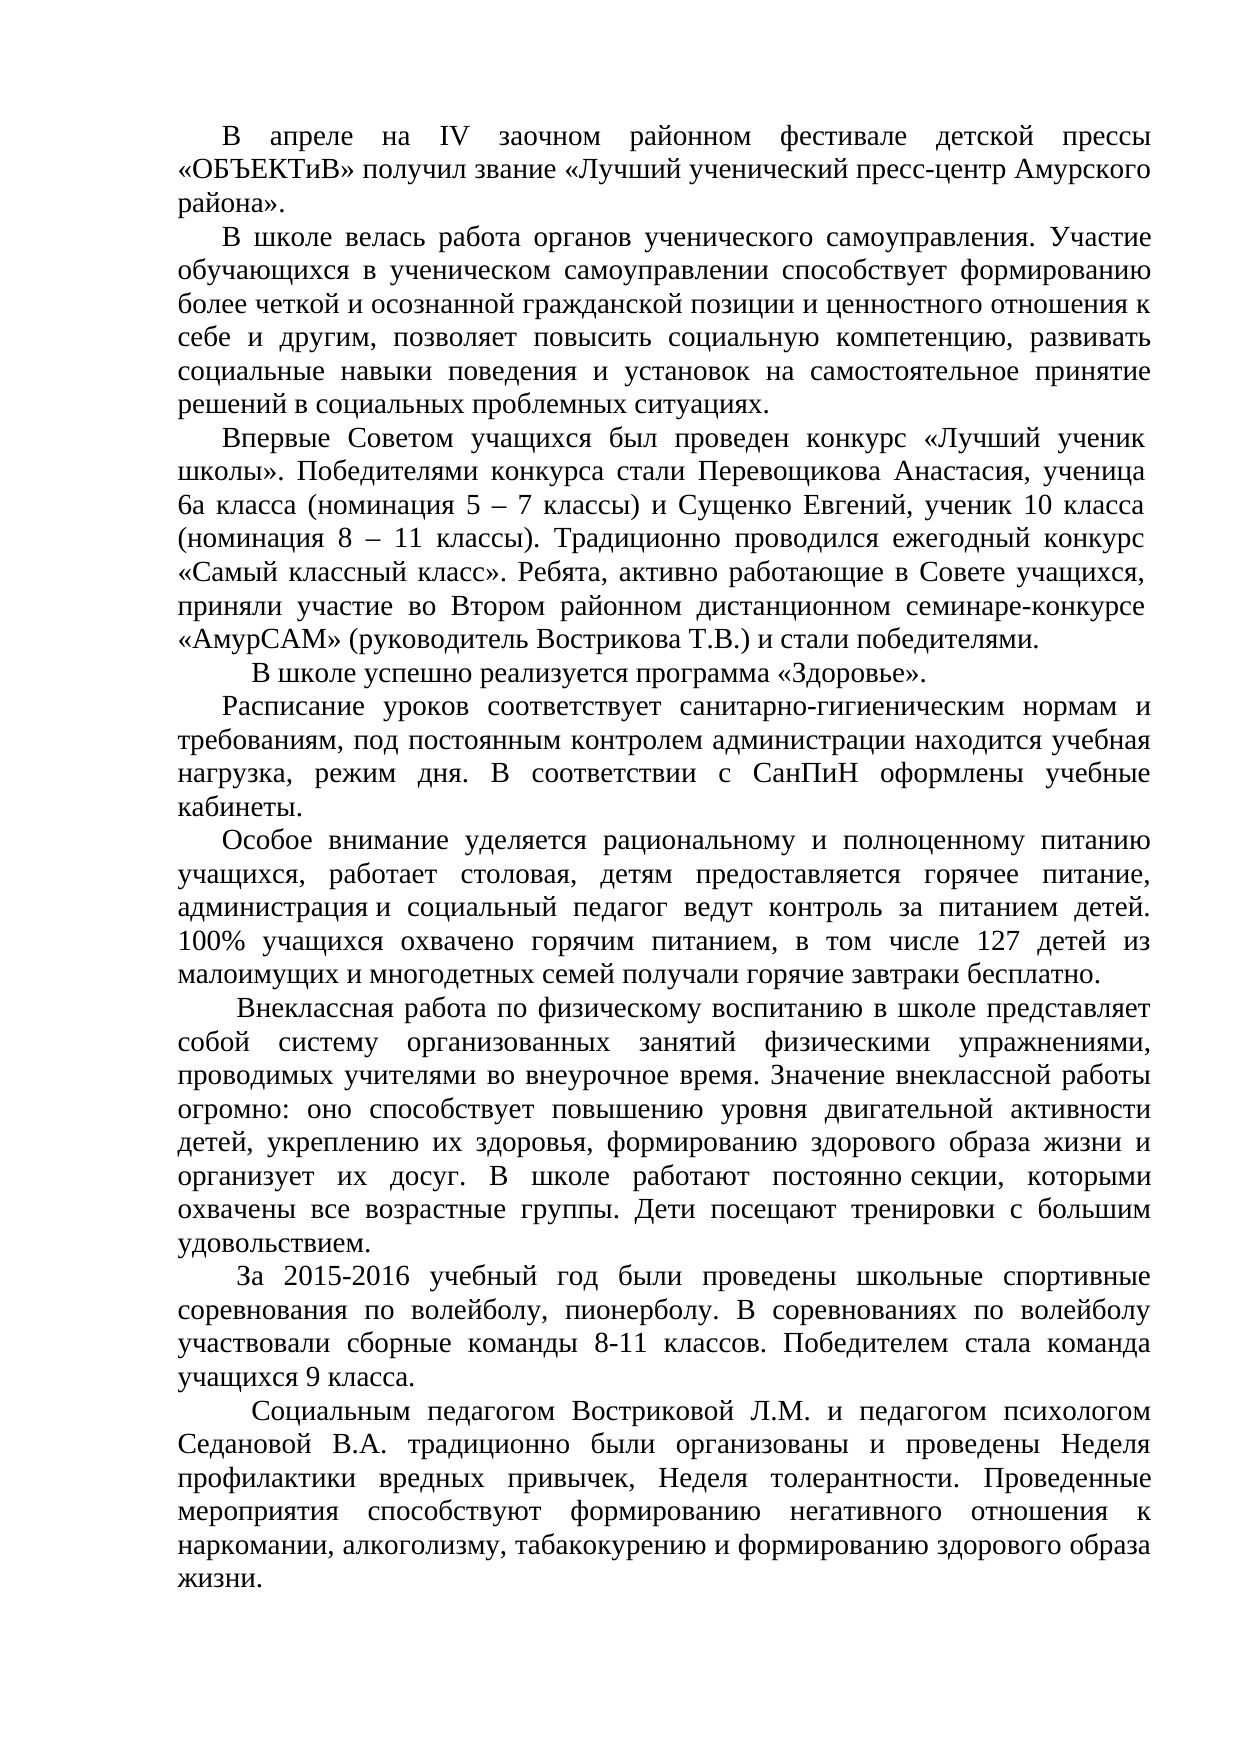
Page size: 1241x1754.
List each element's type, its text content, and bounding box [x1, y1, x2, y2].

text В школе успешно реализуется программа «Здоровье». [177, 655, 1146, 688]
text В апреле на IV заочном районном фестивале детской прессы «ОБЪЕКТиВ» получил звание «Лучший ученический пресс-центр Амурского района». [177, 118, 1152, 219]
text Впервые Советом учащихся был проведен конкурс «Лучший ученик школы». Победителями конкурса стали Перевощикова Анастасия, ученица 6а класса (номинация 5 – 7 классы) и Сущенко Евгений, ученик 10 класса (номинация 8 – 11 классы). Традиционно проводился ежегодный конкурс «Самый классный класс». Ребята, активно работающие в Совете учащихся, приняли участие во Втором районном дистанционном семинаре-конкурсе «АмурСАМ» (руководитель Вострикова Т.В.) и стали победителями. [177, 420, 1146, 655]
text Особое внимание уделяется рациональному и полноценному питанию учащихся, работает столовая, детям предоставляется горячее питание, администрация и социальный педагог ведут контроль за питанием детей. 100% учащихся охвачено горячим питанием, в том числе 127 детей из малоимущих и многодетных семей получали горячие завтраки бесплатно. [177, 822, 1152, 990]
text В школе велась работа органов ученического самоуправления. Участие обучающихся в ученическом самоуправлении способствует формированию более четкой и осознанной гражданской позиции и ценностного отношения к себе и другим, позволяет повысить социальную компетенцию, развивать социальные навыки поведения и установок на самостоятельное принятие решений в социальных проблемных ситуациях. [177, 219, 1152, 420]
text За 2015-2016 учебный год были проведены школьные спортивные соревнования по волейболу, пионерболу. В соревнованиях по волейболу участвовали сборные команды 8-11 классов. Победителем стала команда учащихся 9 класса. [177, 1258, 1152, 1393]
text Внеклассная работа по физическому воспитанию в школе представляет собой систему организованных занятий физическими упражнениями, проводимых учителями во внеурочное время. Значение внеклассной работы огромно: оно способствует повышению уровня двигательной активности детей, укреплению их здоровья, формированию здорового образа жизни и организует их досуг. В школе работают постоянно секции, которыми охвачены все возрастные группы. Дети посещают тренировки с большим удовольствием. [177, 990, 1152, 1258]
text Расписание уроков соответствует санитарно-гигиеническим нормам и требованиям, под постоянным контролем администрации находится учебная нагрузка, режим дня. В соответствии с СанПиН оформлены учебные кабинеты. [177, 688, 1152, 822]
text Социальным педагогом Востриковой Л.М. и педагогом психологом Седановой В.А. традиционно были организованы и проведены Неделя профилактики вредных привычек, Неделя толерантности. Проведенные мероприятия способствуют формированию негативного отношения к наркомании, алкоголизму, табакокурению и формированию здорового образа жизни. [177, 1393, 1152, 1594]
